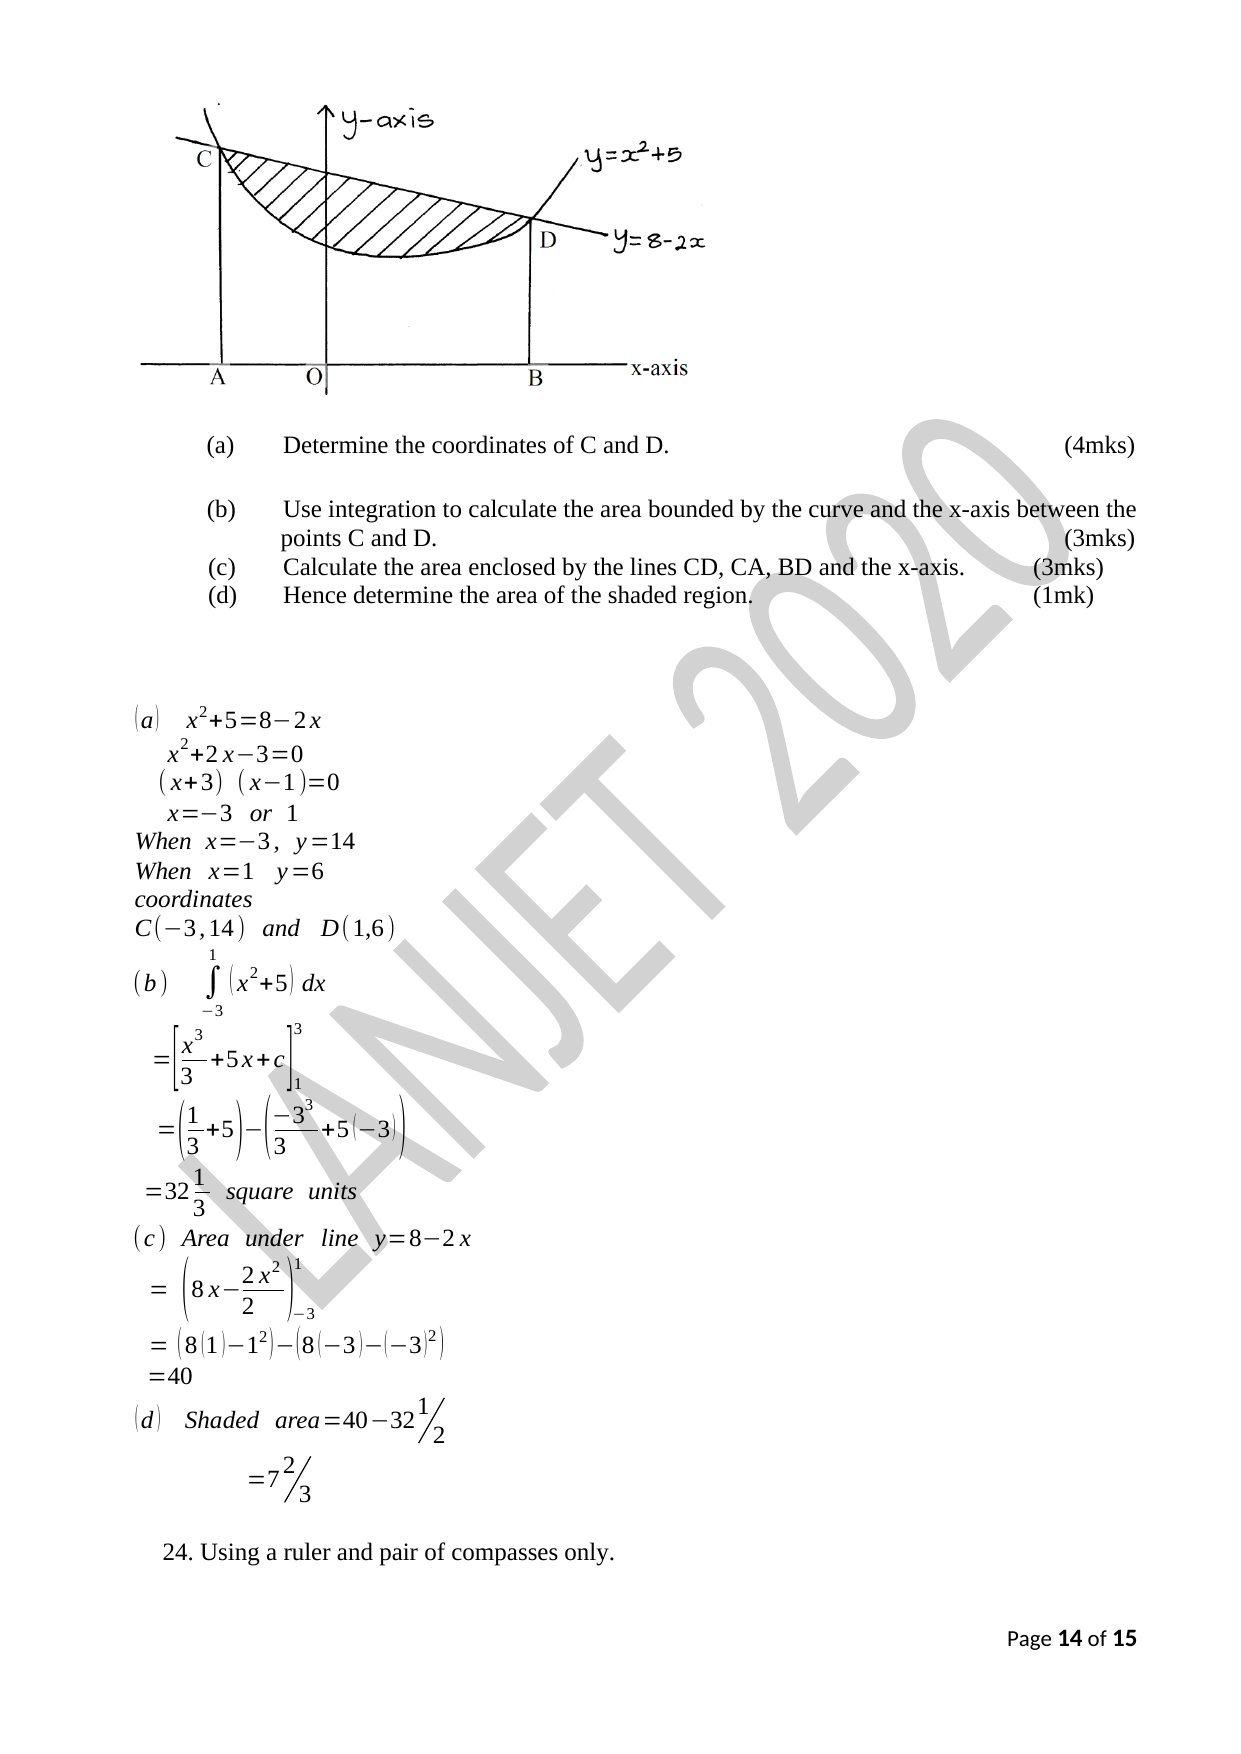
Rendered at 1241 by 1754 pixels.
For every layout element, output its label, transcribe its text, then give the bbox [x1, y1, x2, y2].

text (b) Use integration to calculate the area bounded by the curve and the x-axis between the [133, 494, 1137, 523]
picture [132, 102, 714, 396]
text (d) Hence determine the area of the shaded region. (1mk) [133, 580, 1137, 609]
text points C and D. (3mks) [207, 523, 1137, 552]
list Determine the coordinates of C and D. (4mks) [206, 430, 1137, 459]
list Using a ruler and pair of compasses only. [162, 1537, 1137, 1566]
text (c) Calculate the area enclosed by the lines CD, CA, BD and the x-axis. (3mks) [133, 552, 1137, 580]
